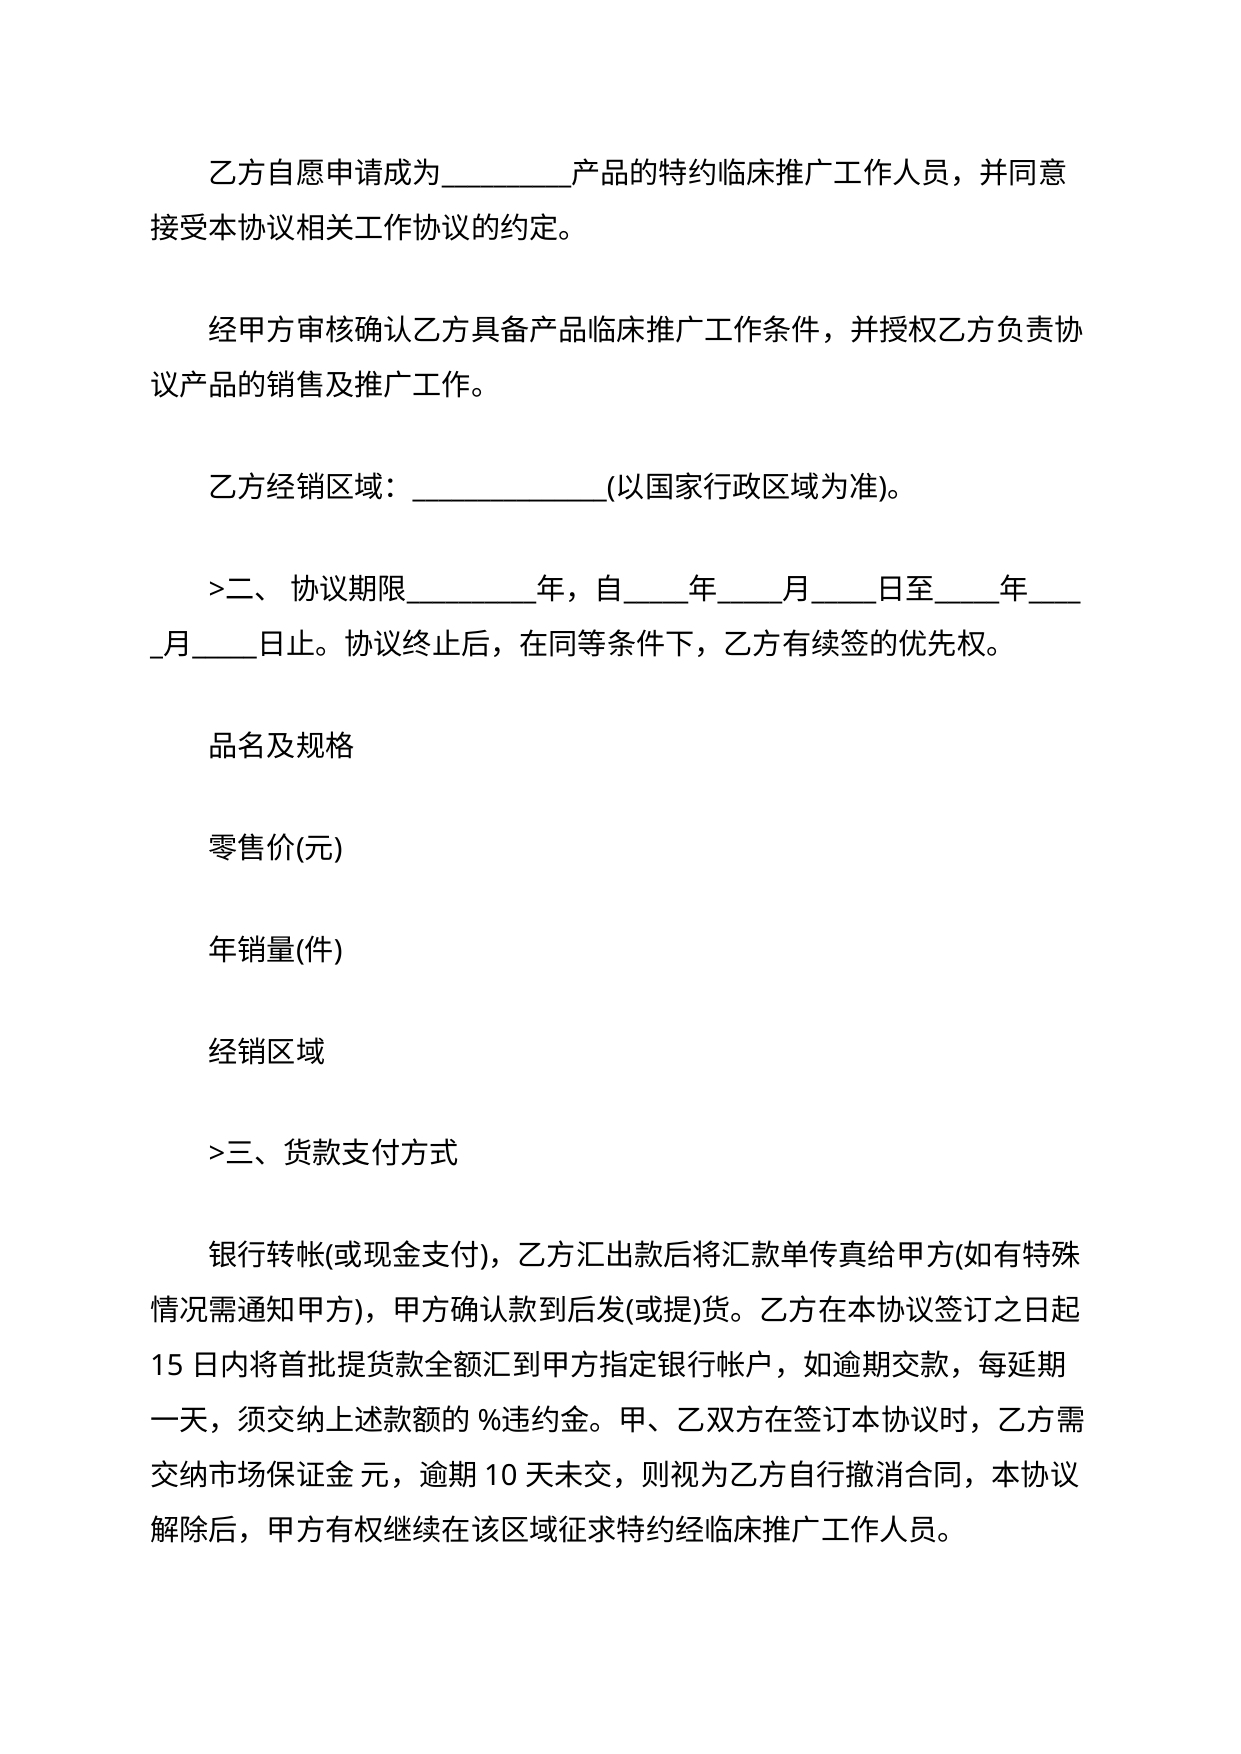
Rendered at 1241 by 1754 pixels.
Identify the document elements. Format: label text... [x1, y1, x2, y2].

text 银行转帐(或现金支付)，乙方汇出款后将汇款单传真给甲方(如有特殊情况需通知甲方)，甲方确认款到后发(或提)货。乙方在本协议签订之日起 15 日内将首批提货款全额汇到甲方指定银行帐户，如逾期交款，每延期一天，须交纳上述款额的 %违约金。甲、乙双方在签订本协议时，乙方需交纳市场保证金 元，逾期 10 天未交，则视为乙方自行撤消合同，本协议解除后，甲方有权继续在该区域征求特约经临床推广工作人员。 [150, 1232, 1090, 1549]
text 零售价(元) [150, 824, 1090, 867]
text >二、 协议期限__________年，自_____年_____月_____日至_____年_____月_____日止。协议终止后，在同等条件下，乙方有续签的优先权。 [150, 565, 1090, 663]
text 经销区域 [150, 1028, 1090, 1070]
text 乙方自愿申请成为__________产品的特约临床推广工作人员，并同意接受本协议相关工作协议的约定。 [150, 150, 1090, 247]
text 乙方经销区域：_______________(以国家行政区域为准)。 [150, 463, 1090, 506]
text >三、货款支付方式 [150, 1130, 1090, 1172]
text 品名及规格 [150, 722, 1090, 765]
text 年销量(件) [150, 926, 1090, 968]
text 经甲方审核确认乙方具备产品临床推广工作条件，并授权乙方负责协议产品的销售及推广工作。 [150, 307, 1090, 404]
